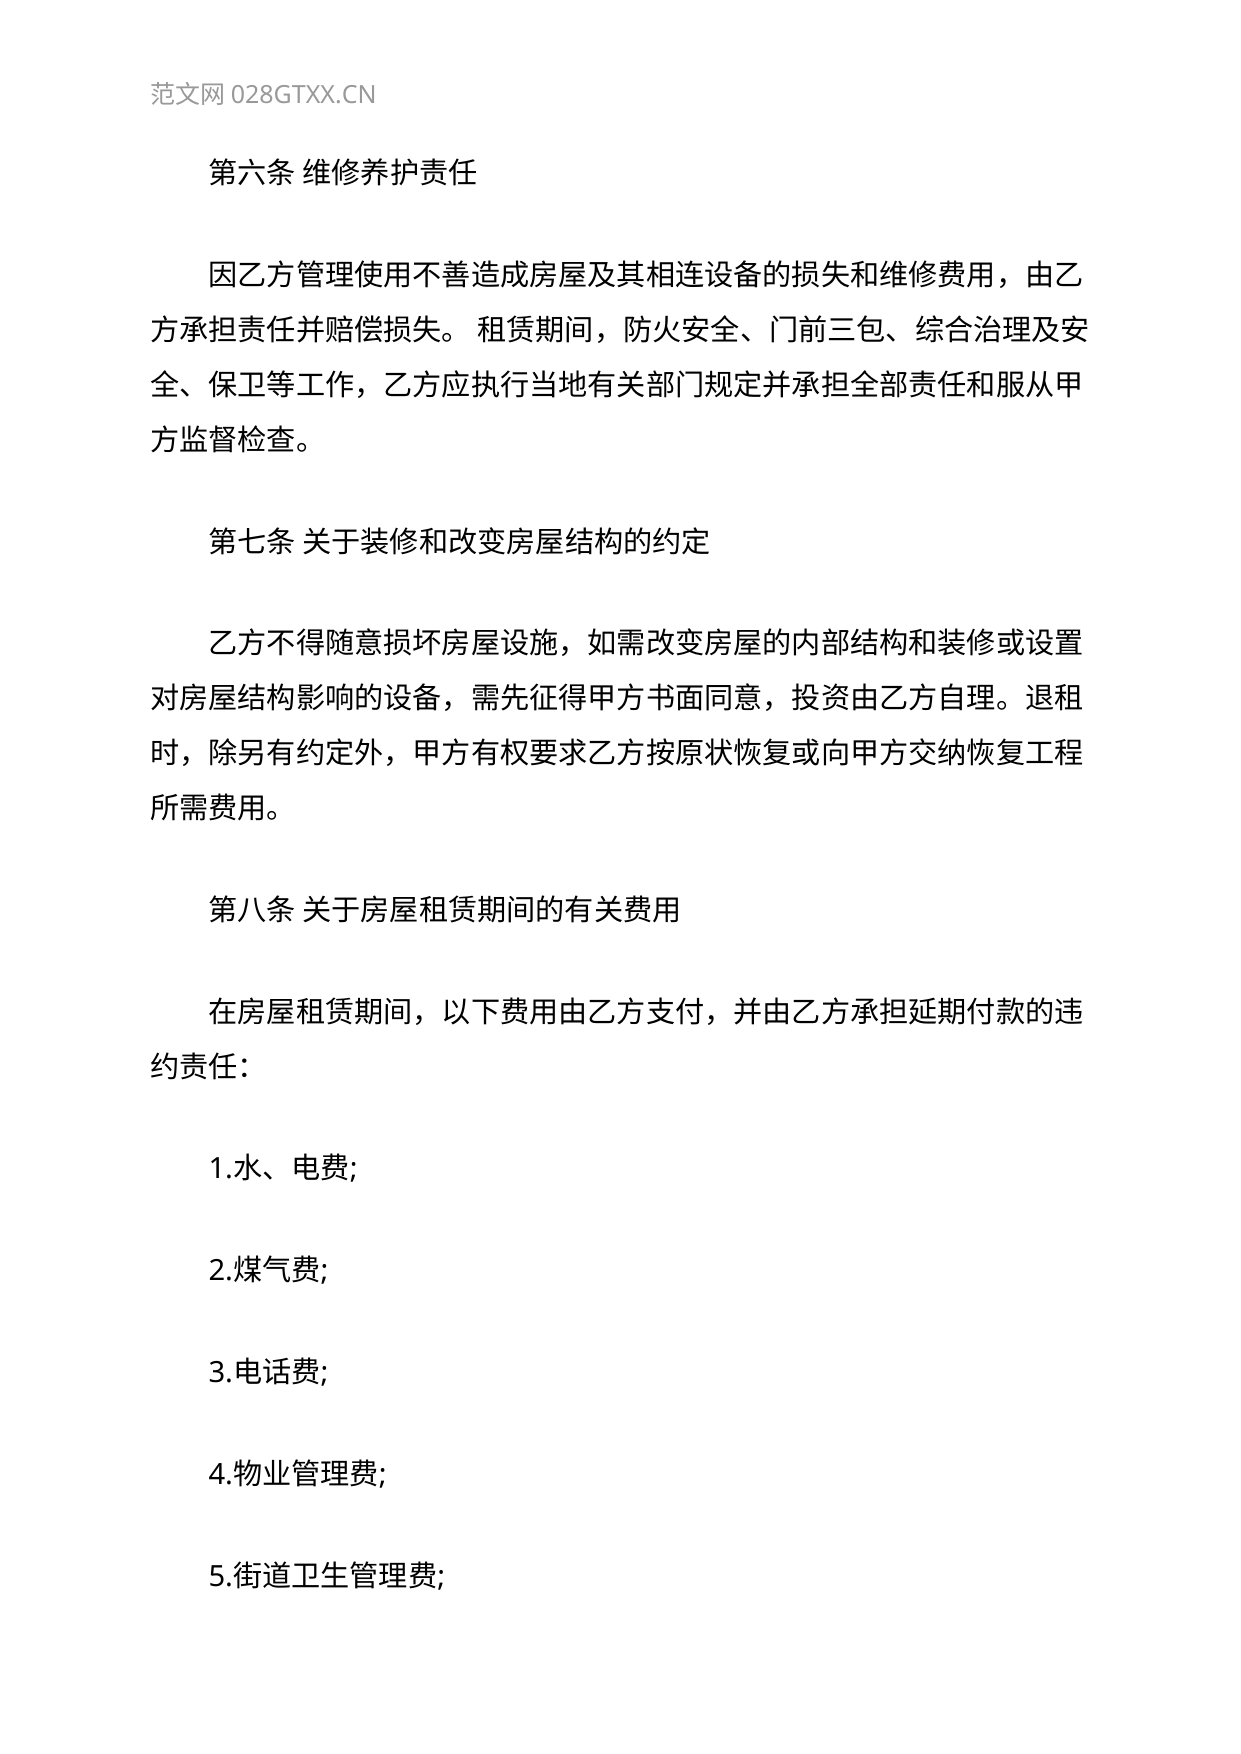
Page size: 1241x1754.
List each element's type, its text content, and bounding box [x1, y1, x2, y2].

text 第六条 维修养护责任 [150, 150, 1090, 192]
text 乙方不得随意损坏房屋设施，如需改变房屋的内部结构和装修或设置对房屋结构影响的设备，需先征得甲方书面同意，投资由乙方自理。退租时，除另有约定外，甲方有权要求乙方按原状恢复或向甲方交纳恢复工程所需费用。 [150, 620, 1090, 827]
text 第七条 关于装修和改变房屋结构的约定 [150, 518, 1090, 561]
text 因乙方管理使用不善造成房屋及其相连设备的损失和维修费用，由乙方承担责任并赔偿损失。 租赁期间，防火安全、门前三包、综合治理及安全、保卫等工作，乙方应执行当地有关部门规定并承担全部责任和服从甲方监督检查。 [150, 252, 1090, 459]
text 在房屋租赁期间，以下费用由乙方支付，并由乙方承担延期付款的违约责任： [150, 988, 1090, 1085]
text 3.电话费; [150, 1349, 1090, 1391]
text 1.水、电费; [150, 1145, 1090, 1187]
text 第八条 关于房屋租赁期间的有关费用 [150, 886, 1090, 929]
text 2.煤气费; [150, 1247, 1090, 1289]
text 5.街道卫生管理费; [150, 1553, 1090, 1595]
text 4.物业管理费; [150, 1451, 1090, 1493]
